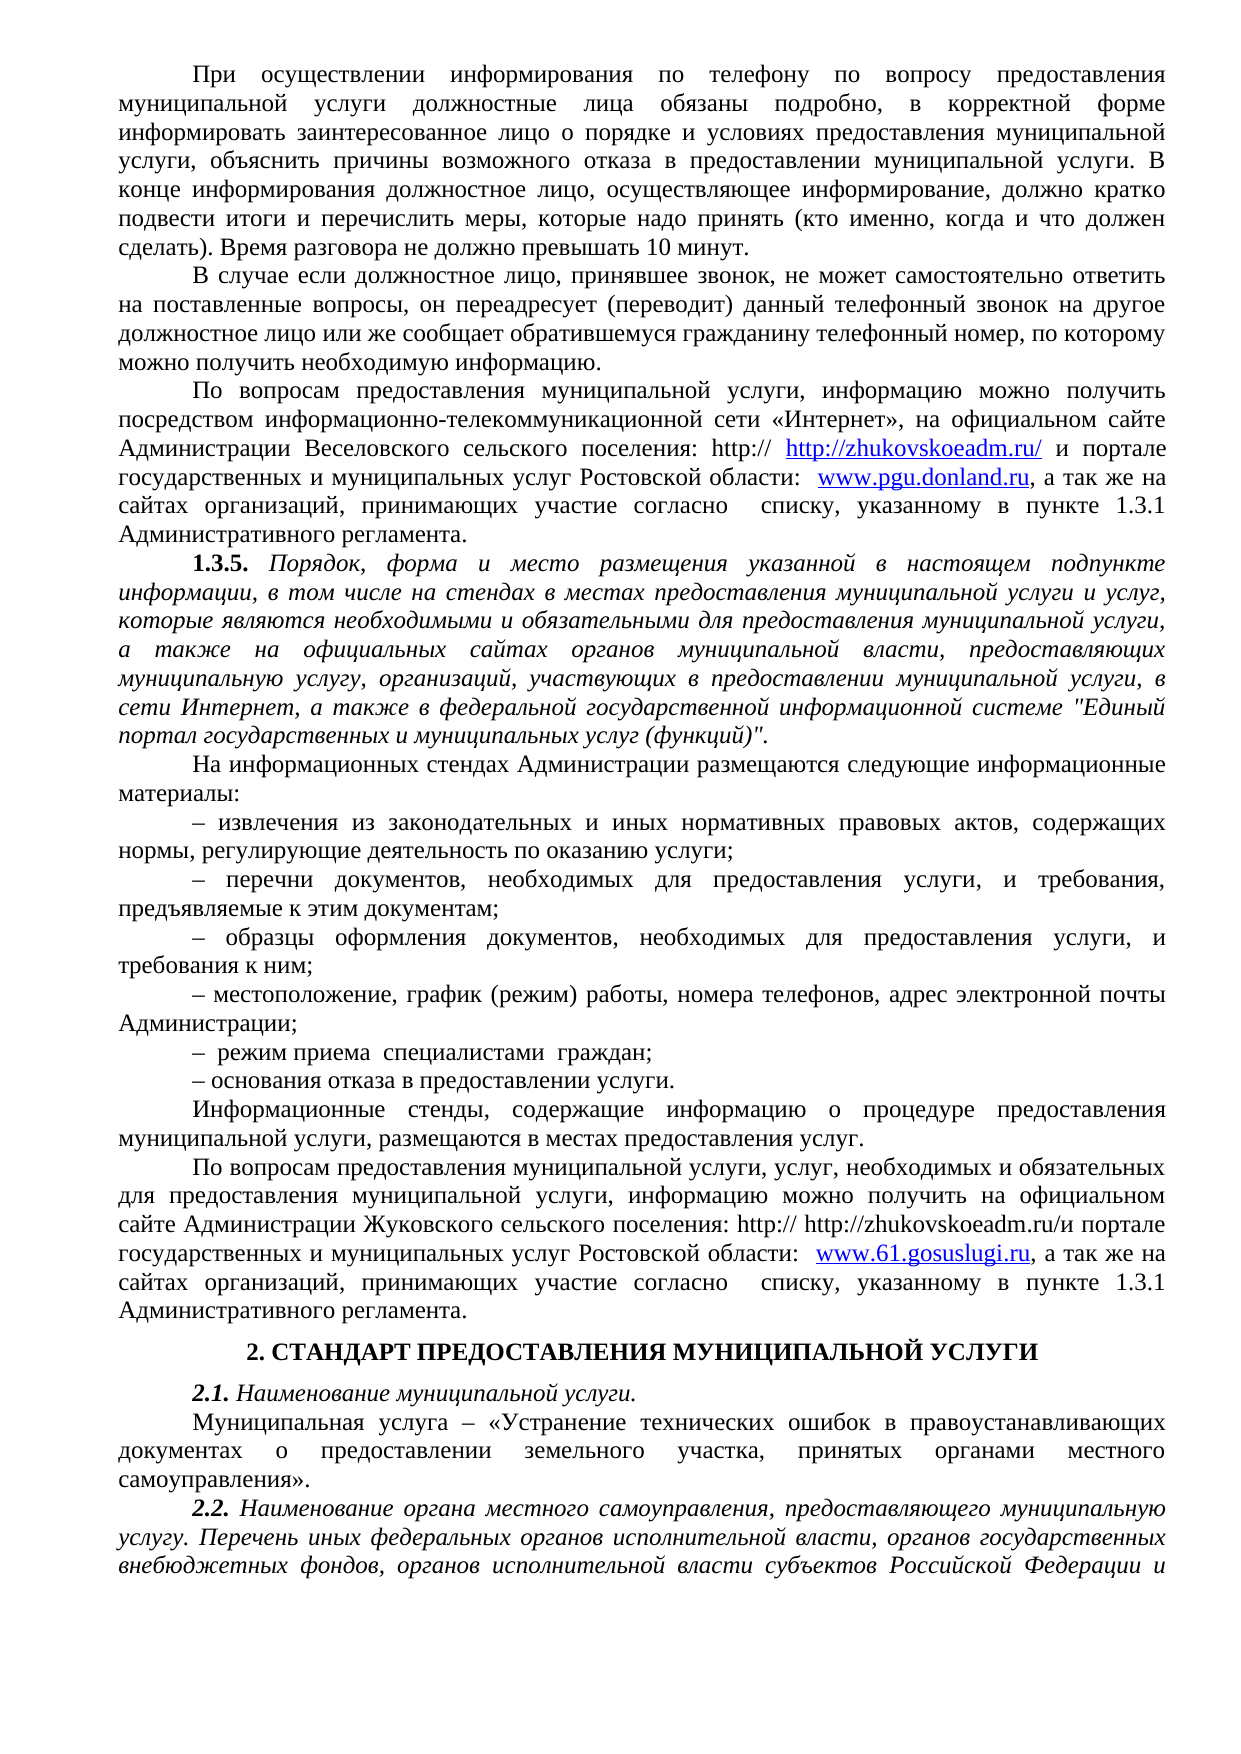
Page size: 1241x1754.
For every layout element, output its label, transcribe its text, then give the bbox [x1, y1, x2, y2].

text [118, 1493, 1166, 1579]
text По вопросам предоставления муниципальной услуги, услуг, необходимых и обязательных для предоставления муниципальной услуги, информацию можно получить на официальном сайте Администрации Жуковского сельского поселения: http:// http://zhukovskoeadm.ru/и портале государственных и муниципальных услуг Ростовской области: www.61.gosuslugi.ru, а так же на сайтах организаций, принимающих участие согласно списку, указанному в пункте 1.3.1 Административного регламента. [118, 1152, 1166, 1324]
text В случае если должностное лицо, принявшее звонок, не может самостоятельно ответить на поставленные вопросы, он переадресует (переводит) данный телефонный звонок на другое должностное лицо или же сообщает обратившемуся гражданину телефонный номер, по которому можно получить необходимую информацию. [118, 260, 1166, 375]
text – основания отказа в предоставлении услуги. [118, 1065, 1166, 1094]
text По вопросам предоставления муниципальной услуги, информацию можно получить посредством информационно-телекоммуникационной сети «Интернет», на официальном сайте Администрации Веселовского сельского поселения: http:// http://zhukovskoeadm.ru/ и портале государственных и муниципальных услуг Ростовской области: www.pgu.donland.ru, а так же на сайтах организаций, принимающих участие согласно списку, указанному в пункте 1.3.1 Административного регламента. [118, 375, 1166, 548]
text – перечни документов, необходимых для предоставления услуги, и требования, предъявляемые к этим документам; [118, 864, 1166, 922]
text 2.1. Наименование муниципальной услуги. [118, 1378, 1166, 1407]
text – извлечения из законодательных и иных нормативных правовых актов, содержащих нормы, регулирующие деятельность по оказанию услуги; [118, 807, 1166, 864]
text 2. СТАНДАРТ ПРЕДОСТАВЛЕНИЯ МУНИЦИПАЛЬНОЙ УСЛУГИ [118, 1337, 1166, 1365]
text – местоположение, график (режим) работы, номера телефонов, адрес электронной почты Администрации; [118, 979, 1166, 1037]
text Информационные стенды, содержащие информацию о процедуре предоставления муниципальной услуги, размещаются в местах предоставления услуг. [118, 1094, 1166, 1152]
text Муниципальная услуга – «Устранение технических ошибок в правоустанавливающих документах о предоставлении земельного участка, принятых органами местного самоуправления». [118, 1407, 1166, 1493]
text При осуществлении информирования по телефону по вопросу предоставления муниципальной услуги должностные лица обязаны подробно, в корректной форме информировать заинтересованное лицо о порядке и условиях предоставления муниципальной услуги, объяснить причины возможного отказа в предоставлении муниципальной услуги. В конце информирования должностное лицо, осуществляющее информирование, должно кратко подвести итоги и перечислить меры, которые надо принять (кто именно, когда и что должен сделать). Время разговора не должно превышать 10 минут. [118, 59, 1166, 260]
text 1.3.5. Порядок, форма и место размещения указанной в настоящем подпункте информации, в том числе на стендах в местах предоставления муниципальной услуги и услуг, которые являются необходимыми и обязательными для предоставления муниципальной услуги, а также на официальных сайтах органов муниципальной власти, предоставляющих муниципальную услугу, организаций, участвующих в предоставлении муниципальной услуги, в сети Интернет, а также в федеральной государственной информационной системе "Единый портал государственных и муниципальных услуг (функций)". [118, 548, 1166, 749]
text – образцы оформления документов, необходимых для предоставления услуги, и требования к ним; [118, 922, 1166, 979]
text На информационных стендах Администрации размещаются следующие информационные материалы: [118, 749, 1166, 807]
text – режим приема специалистами граждан; [118, 1037, 1166, 1065]
